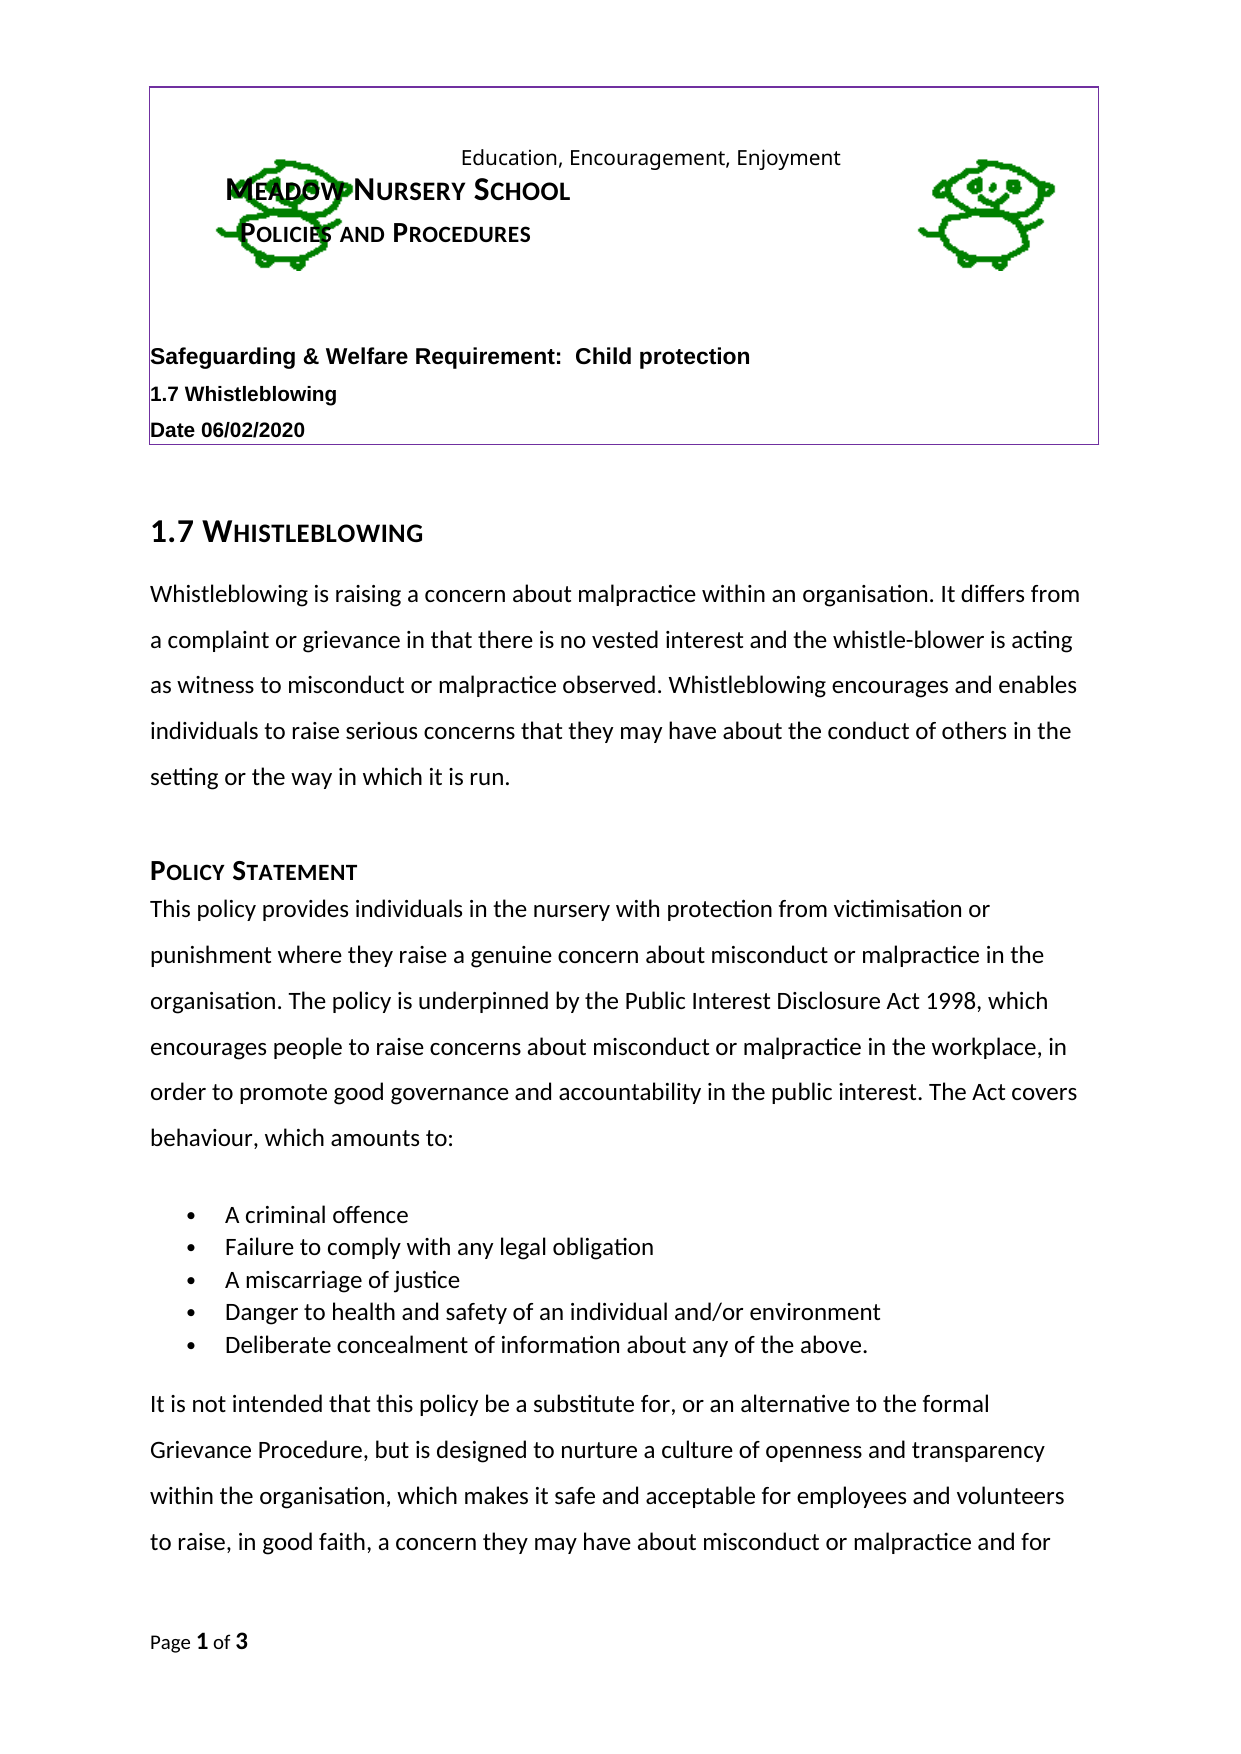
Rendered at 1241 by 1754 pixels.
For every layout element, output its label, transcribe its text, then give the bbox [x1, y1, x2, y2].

list Failure to comply with any legal obligation [187, 1229, 1090, 1262]
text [150, 1389, 1090, 1556]
picture [196, 135, 361, 271]
list A criminal offence [187, 1197, 1090, 1229]
picture [898, 135, 1063, 271]
list A miscarriage of justice [187, 1262, 1090, 1294]
text Whistleblowing is raising a concern about malpractice within an organisation. It differs from a complaint or grievance in that there is no vested interest and the whistle-blower is acting as witness to misconduct or malpractice observed. Whistleblowing encourages and enables individuals to raise serious concerns that they may have about the conduct of others in the setting or the way in which it is run. [150, 578, 1090, 792]
text 1.7 Whistleblowing [150, 511, 1090, 551]
subtitle Policy Statement [150, 852, 1090, 888]
text This policy provides individuals in the nursery with protection from victimisation or punishment where they raise a genuine concern about misconduct or malpractice in the organisation. The policy is underpinned by the Public Interest Disclosure Act 1998, which encourages people to raise concerns about misconduct or malpractice in the workplace, in order to promote good governance and accountability in the public interest. The Act covers behaviour, which amounts to: [150, 893, 1090, 1153]
list Deliberate concealment of information about any of the above. [187, 1327, 1090, 1359]
list Danger to health and safety of an individual and/or environment [187, 1294, 1090, 1327]
